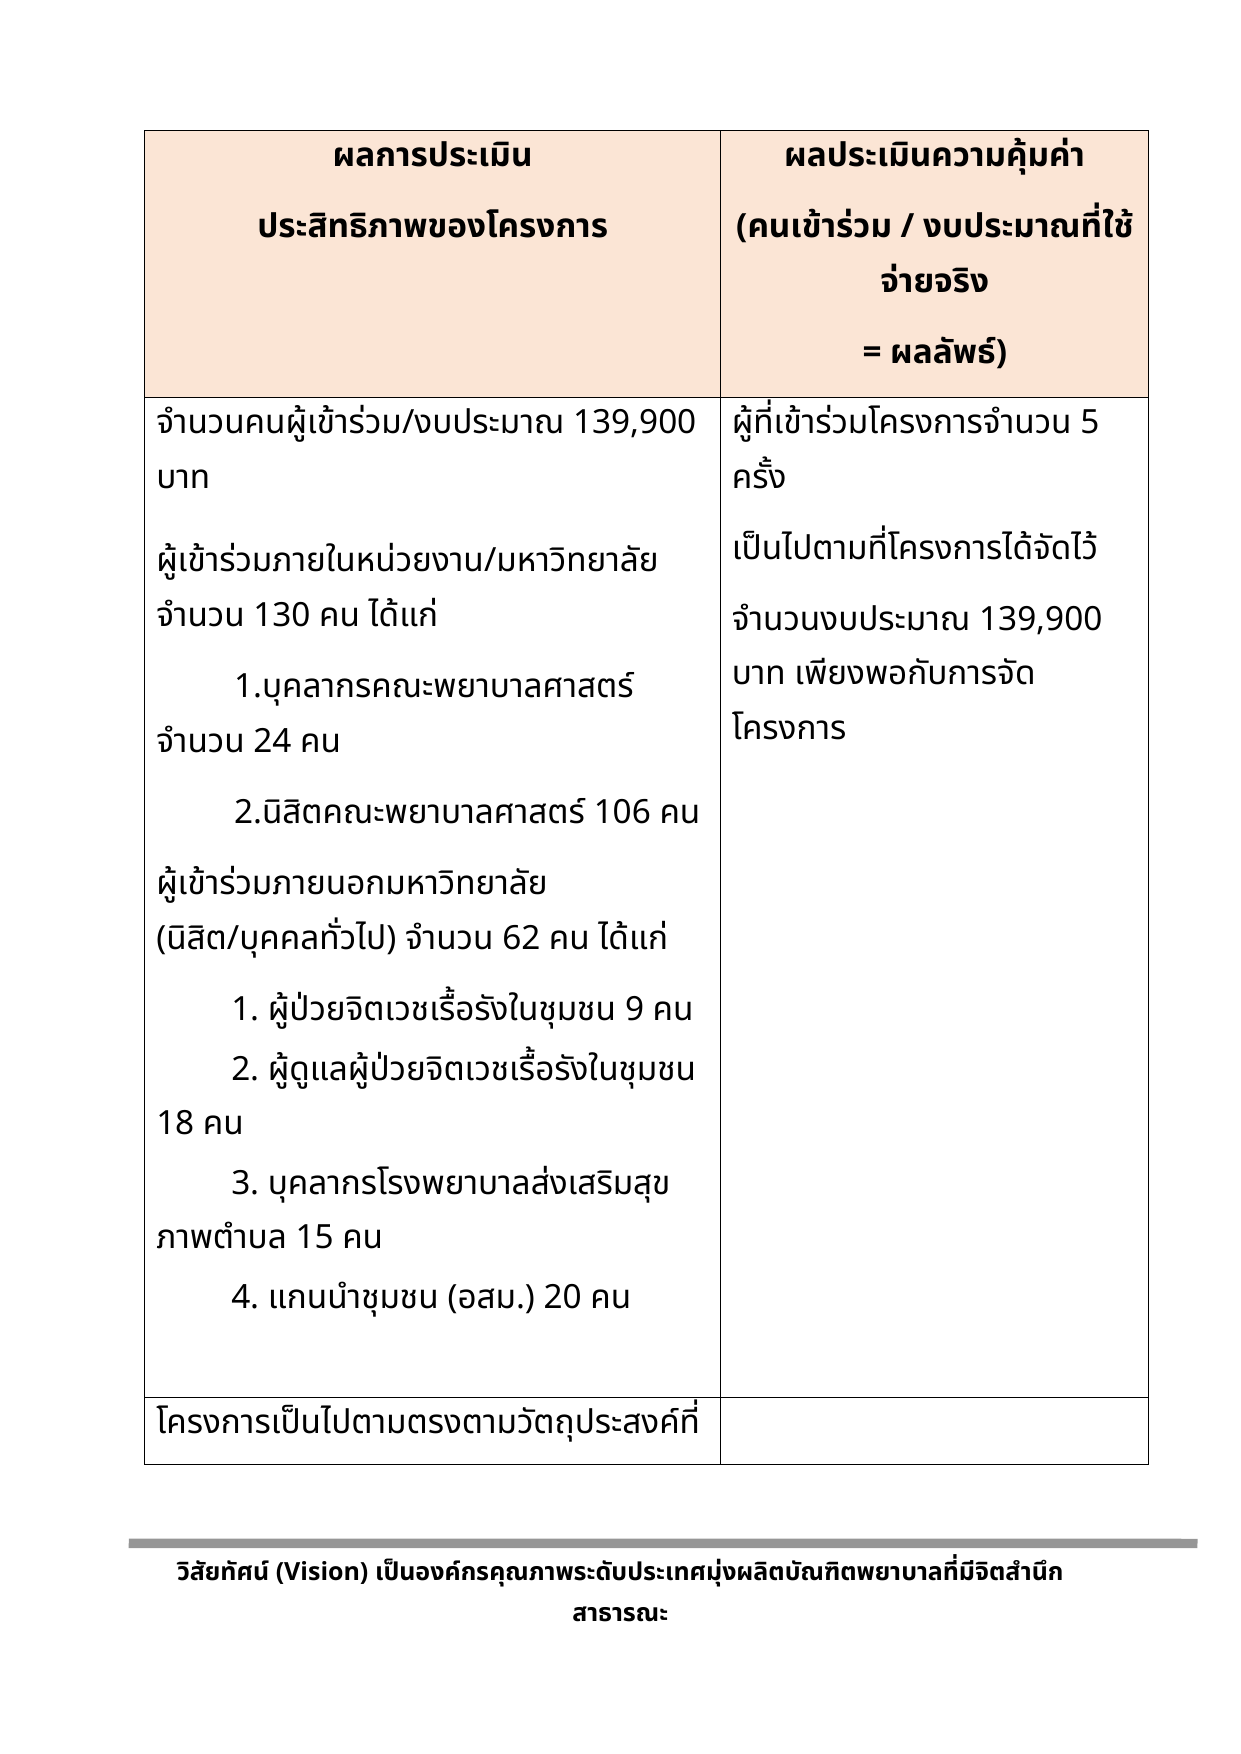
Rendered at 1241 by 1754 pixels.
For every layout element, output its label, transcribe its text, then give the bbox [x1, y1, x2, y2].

table_header ผลประเมินความคุ้มค่า (คนเข้าร่วม / งบประมาณที่ใช้จ่ายจริง = ผลลัพธ์) [721, 131, 1148, 397]
table_header ผลการประเมิน ประสิทธิภาพของโครงการ [145, 131, 720, 397]
table_cell ผู้ที่เข้าร่วมโครงการจำนวน 5 ครั้ง เป็นไปตามที่โครงการได้จัดไว้ จำนวนงบประมาณ 139,900 บาท เพียงพอกับการจัดโครงการ [721, 398, 1148, 1397]
table_cell [721, 1398, 1148, 1463]
table_cell จำนวนคนผู้เข้าร่วม/งบประมาณ 139,900 บาท ผู้เข้าร่วมภายในหน่วยงาน/มหาวิทยาลัย จำนวน 130 คน ได้แก่ 1.บุคลากรคณะพยาบาลศาสตร์ จำนวน 24 คน 2.นิสิตคณะพยาบาลศาสตร์ 106 คน ผู้เข้าร่วมภายนอกมหาวิทยาลัย (นิสิต/บุคคลทั่วไป) จำนวน 62 คน ได้แก่ 1. ผู้ป่วยจิตเวชเรื้อรังในชุมชน 9 คน 2. ผู้ดูแลผู้ป่วยจิตเวชเรื้อรังในชุมชน 18 คน 3. บุคลากรโรงพยาบาลส่งเสริมสุขภาพตำบล 15 คน 4. แกนนำชุมชน (อสม.) 20 คน [145, 398, 720, 1397]
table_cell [145, 1398, 720, 1463]
